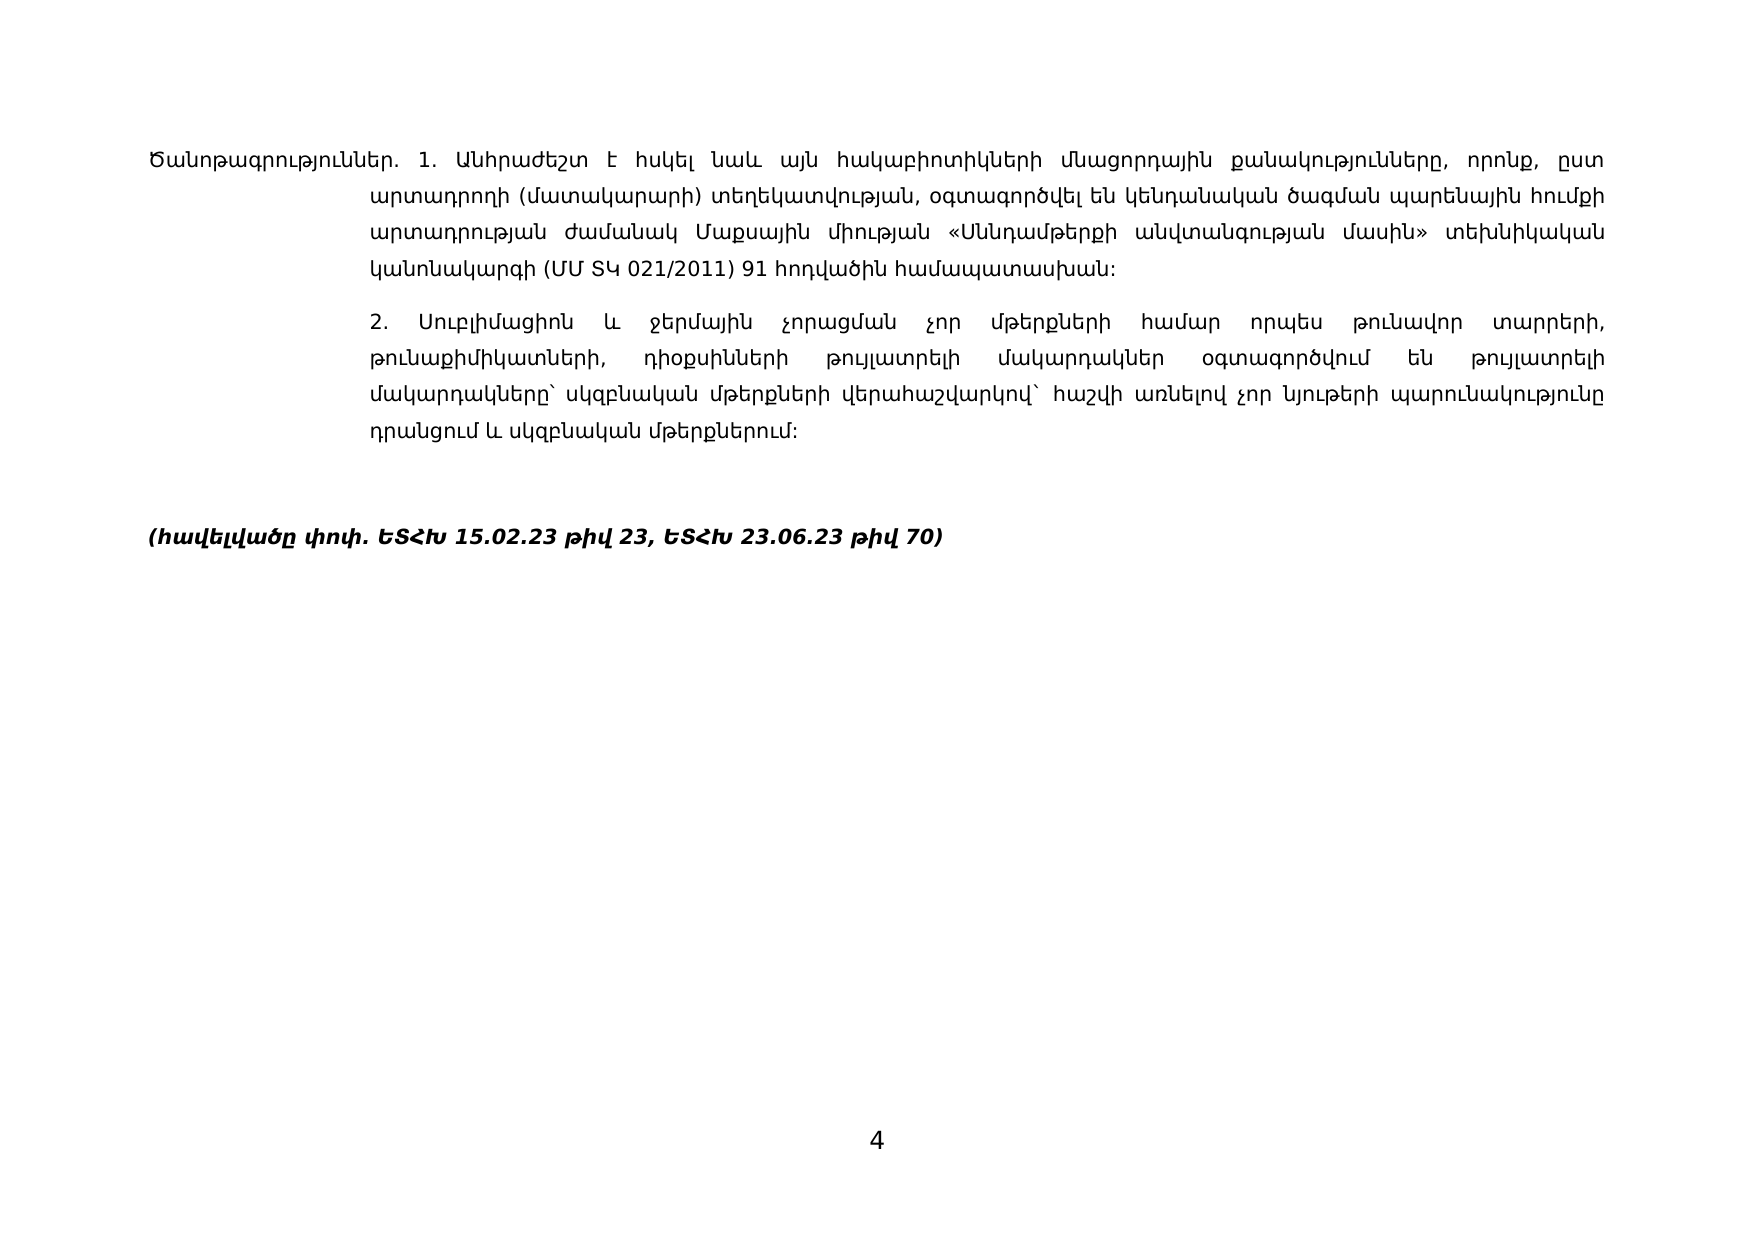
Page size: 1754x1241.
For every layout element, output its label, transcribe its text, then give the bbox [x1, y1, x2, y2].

text Ծանոթագրություններ. 1. Անհրաժեշտ է հսկել նաև այն հակաբիոտիկների մնացորդային քանակությունները, որոնք, ըստ արտադրողի (մատակարարի) տեղեկատվության, օգտագործվել են կենդանական ծագման պարենային հումքի արտադրության ժամանակ Մաքսային միության «Սննդամթերքի անվտանգության մասին» տեխնիկական կանոնակարգի (ՄՄ ՏԿ 021/2011) 91 հոդվածին համապատասխան: [148, 148, 1606, 281]
text (հավելվածը փոփ. ԵՏՀԽ 15.02.23 թիվ 23, ԵՏՀԽ 23.06.23 թիվ 70) [148, 525, 1606, 549]
text 2. Սուբլիմացիոն և ջերմային չորացման չոր մթերքների համար որպես թունավոր տարրերի, թունաքիմիկատների, դիօքսինների թույլատրելի մակարդակներ օգտագործվում են թույլատրելի մակարդակները՝ սկզբնական մթերքների վերահաշվարկով` հաշվի առնելով չոր նյութերի պարունակությունը դրանցում և սկզբնական մթերքներում: [369, 310, 1606, 443]
